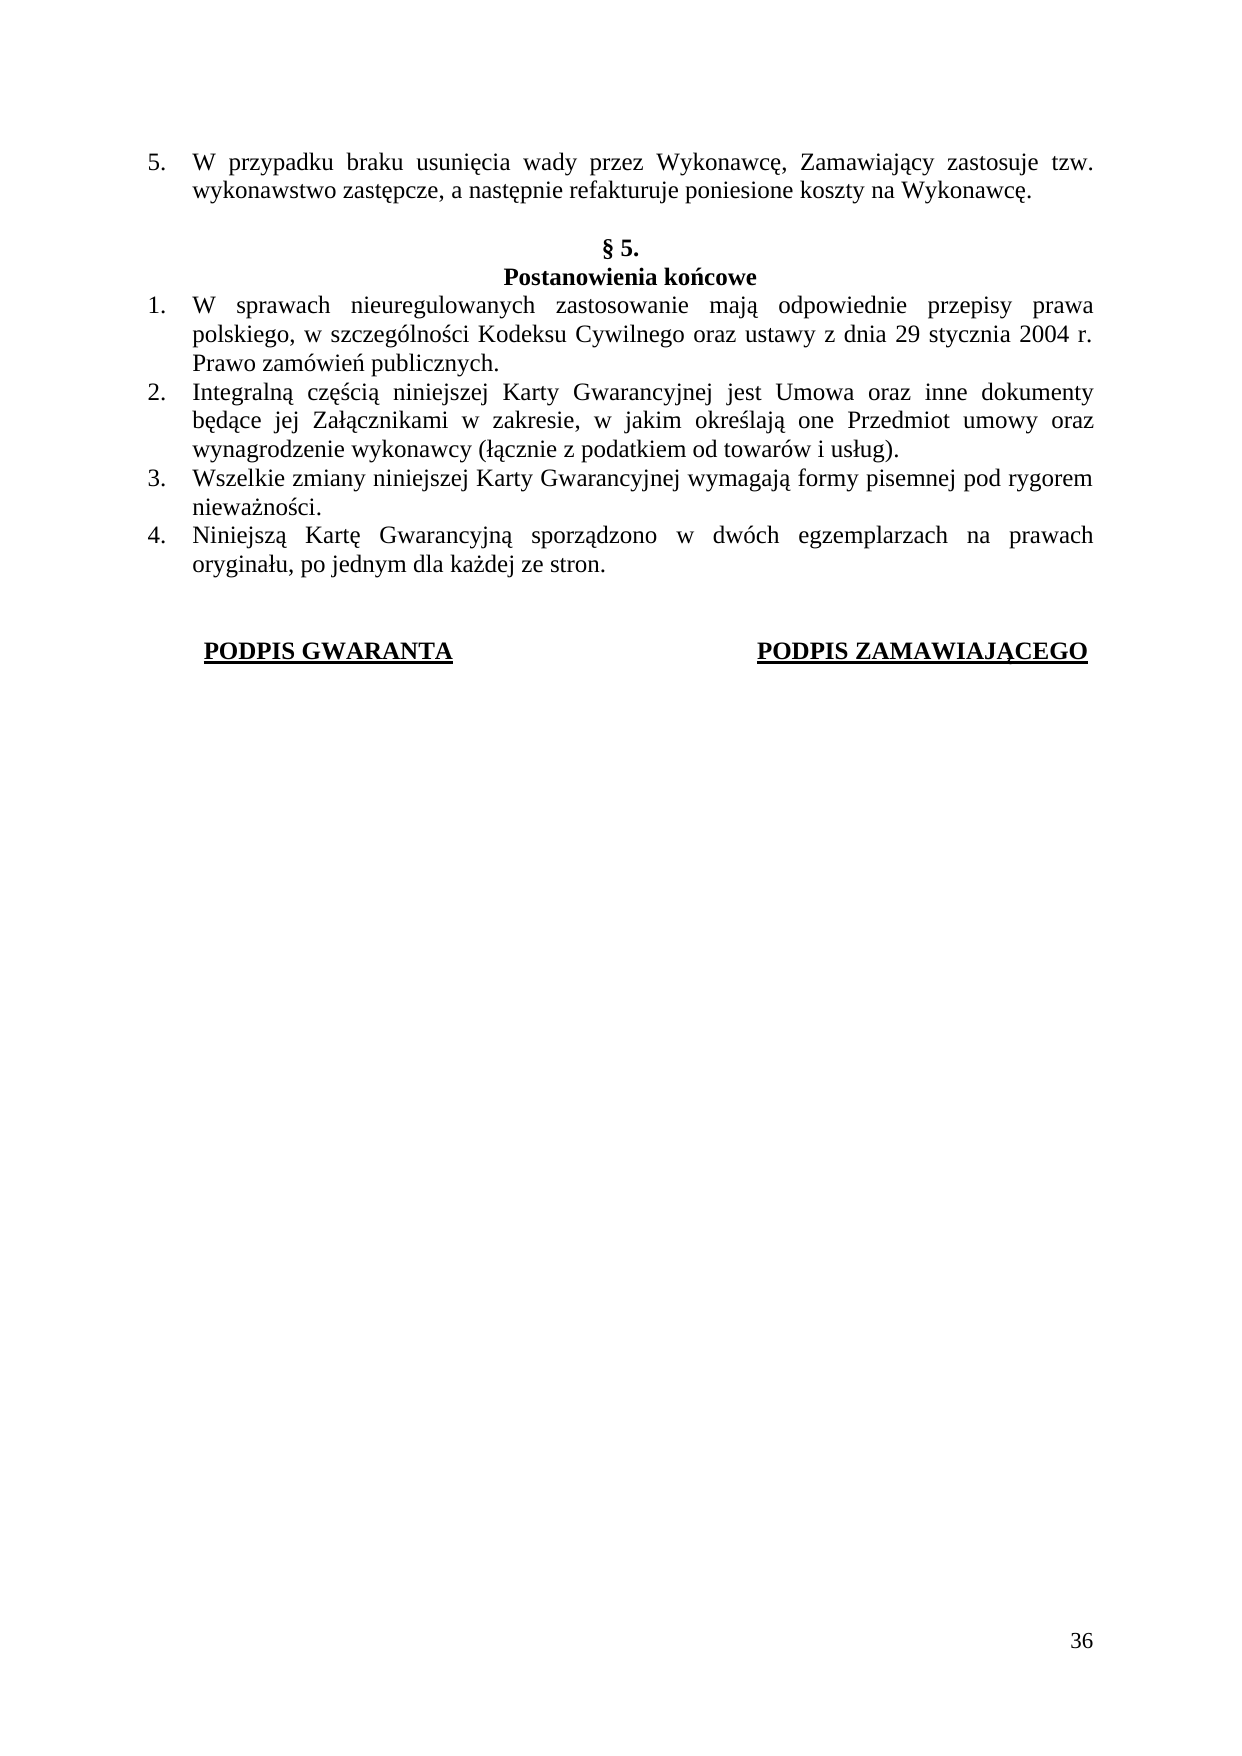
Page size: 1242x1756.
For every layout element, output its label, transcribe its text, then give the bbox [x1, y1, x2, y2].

list Integralną częścią niniejszej Karty Gwarancyjnej jest Umowa oraz inne dokumenty będące jej Załącznikami w zakresie, w jakim określają one Przedmiot umowy oraz wynagrodzenie wykonawcy (łącznie z podatkiem od towarów i usług). [147, 377, 1094, 463]
list W przypadku braku usunięcia wady przez Wykonawcę, Zamawiający zastosuje tzw. wykonawstwo zastępcze, a następnie refakturuje poniesione koszty na Wykonawcę. [147, 147, 1094, 204]
text § 5. [602, 233, 1123, 262]
text Postanowienia końcowe [503, 262, 1123, 291]
list W sprawach nieuregulowanych zastosowanie mają odpowiednie przepisy prawa polskiego, w szczególności Kodeksu Cywilnego oraz ustawy z dnia 29 stycznia 2004 r. Prawo zamówień publicznych. [147, 291, 1094, 377]
list Niniejszą Kartę Gwarancyjną sporządzono w dwóch egzemplarzach na prawach oryginału, po jednym dla każdej ze stron. [147, 521, 1093, 578]
text PODPIS GWARANTA PODPIS ZAMAWIAJĄCEGO [203, 636, 1123, 665]
list Wszelkie zmiany niniejszej Karty Gwarancyjnej wymagają formy pisemnej pod rygorem nieważności. [147, 463, 1093, 521]
